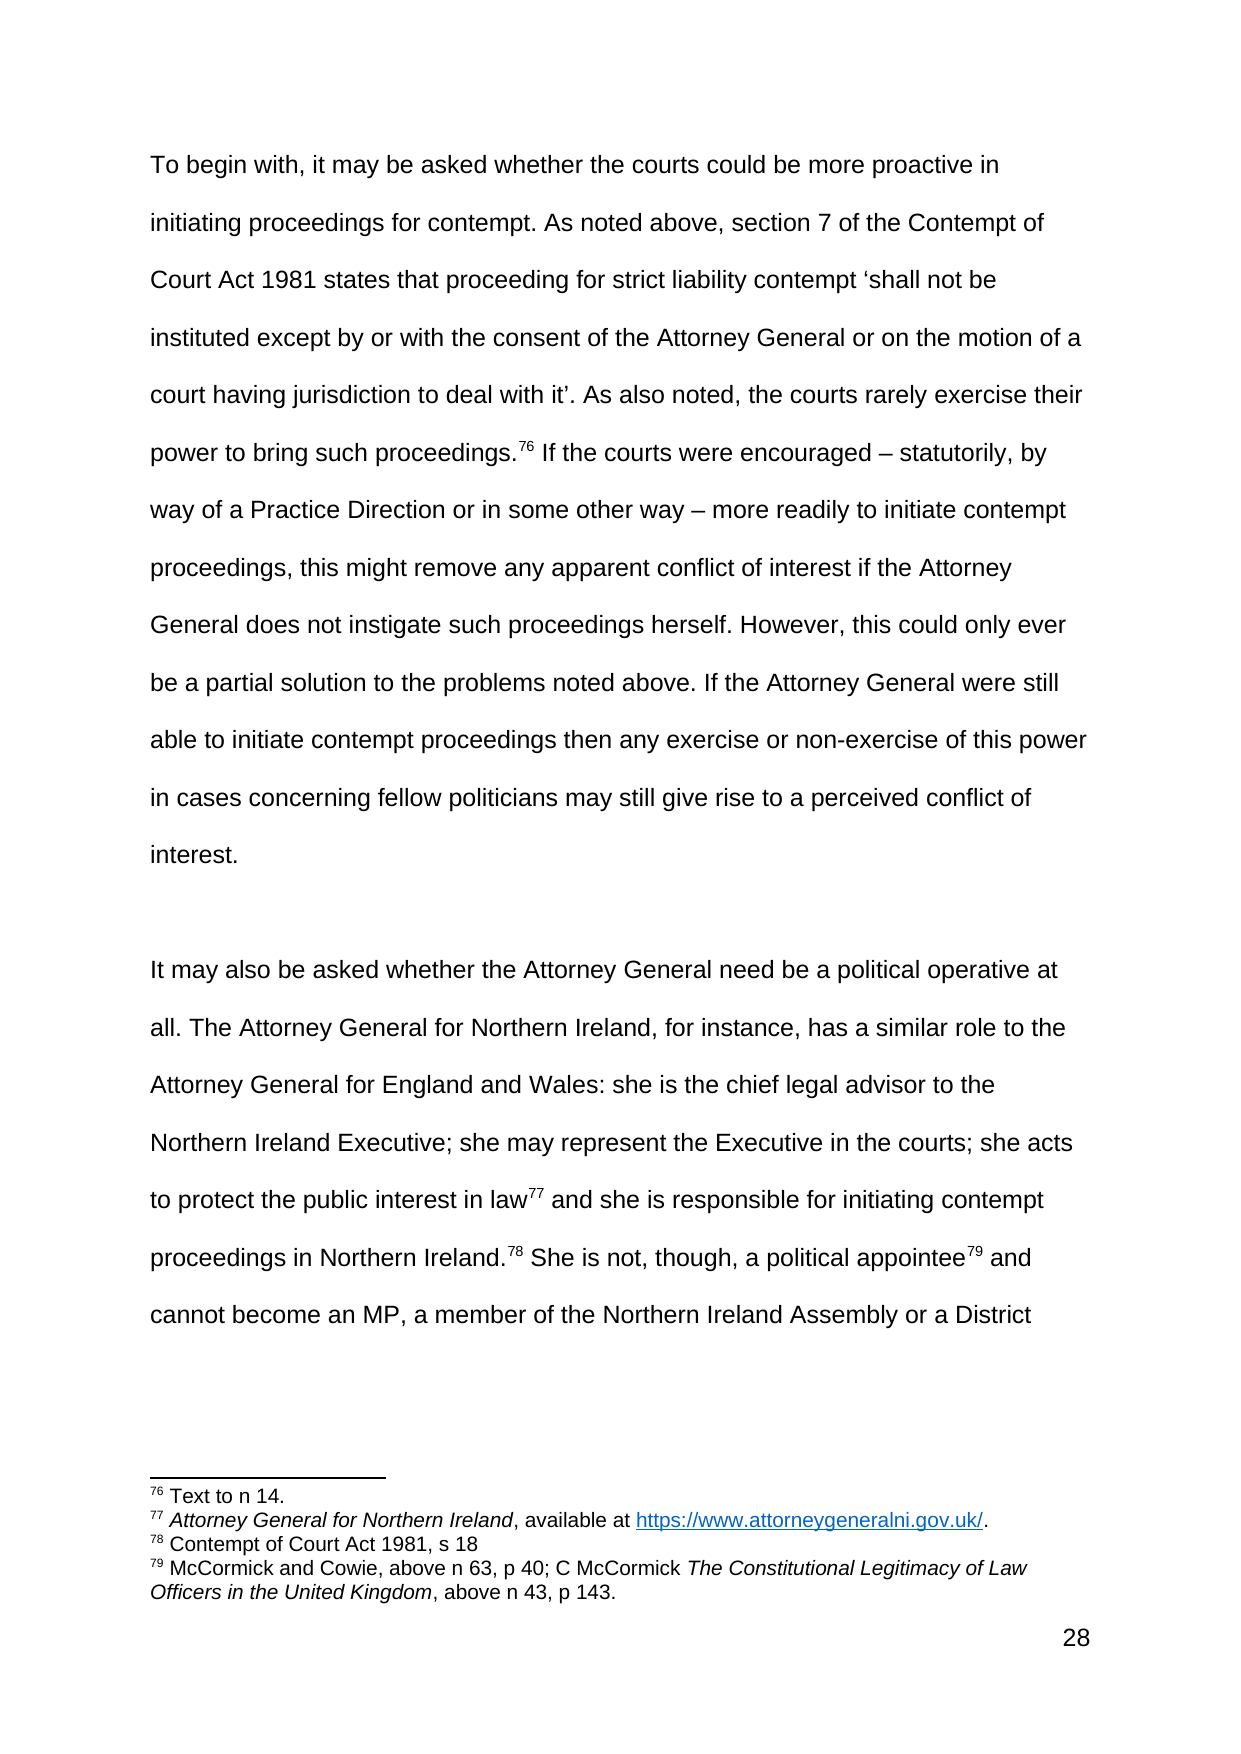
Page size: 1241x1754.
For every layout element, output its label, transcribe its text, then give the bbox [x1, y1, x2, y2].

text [150, 955, 1090, 1329]
text To begin with, it may be asked whether the courts could be more proactive in initiating proceedings for contempt. As noted above, section 7 of the Contempt of Court Act 1981 states that proceeding for strict liability contempt ‘shall not be instituted except by or with the consent of the Attorney General or on the motion of a court having jurisdiction to deal with it’. As also noted, the courts rarely exercise their power to bring such proceedings. If the courts were encouraged – statutorily, by way of a Practice Direction or in some other way – more readily to initiate contempt proceedings, this might remove any apparent conflict of interest if the Attorney General does not instigate such proceedings herself. However, this could only ever be a partial solution to the problems noted above. If the Attorney General were still able to initiate contempt proceedings then any exercise or non-exercise of this power in cases concerning fellow politicians may still give rise to a perceived conflict of interest. [150, 150, 1090, 869]
